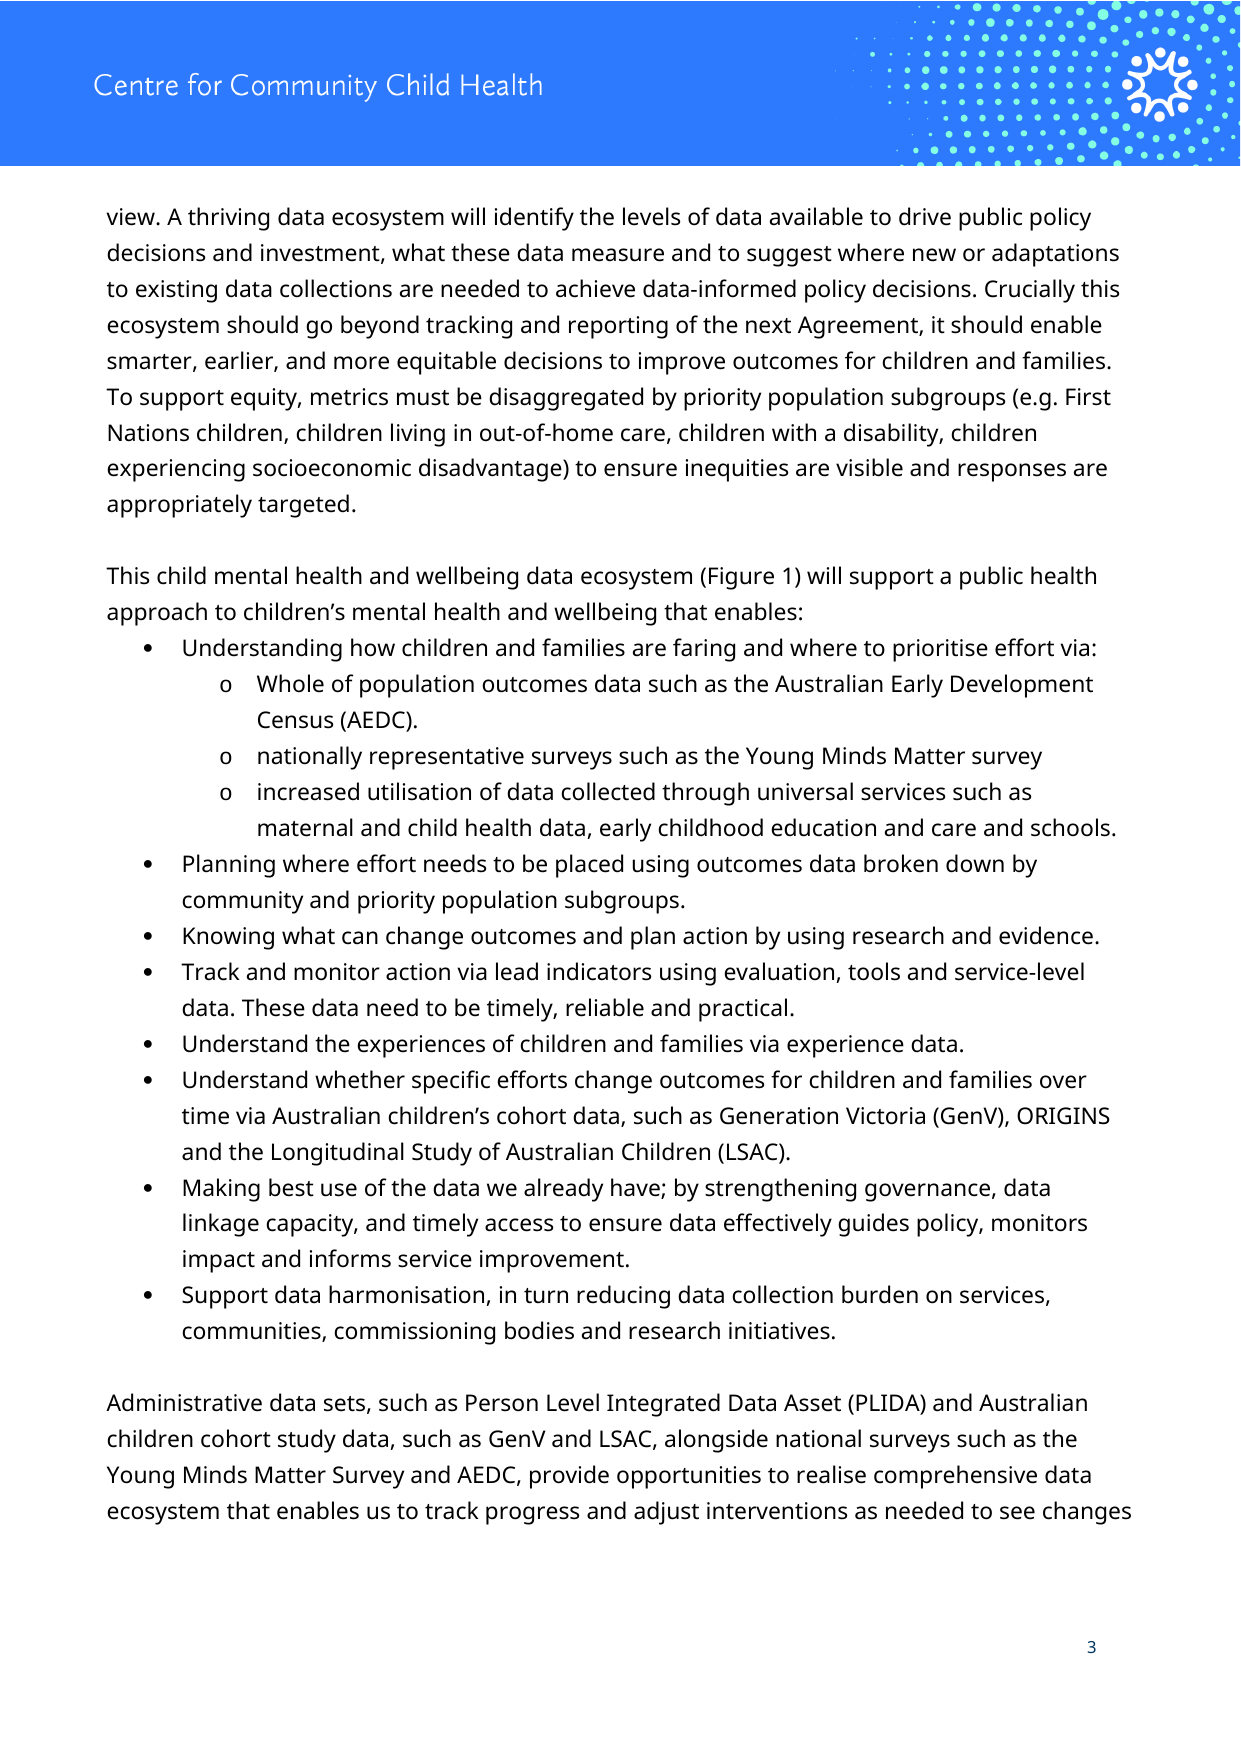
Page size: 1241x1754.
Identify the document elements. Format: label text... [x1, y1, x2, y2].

list increased utilisation of data collected through universal services such as maternal and child health data, early childhood education and care and schools. [219, 776, 1134, 843]
list Understand whether specific efforts change outcomes for children and families over time via Australian children’s cohort data, such as Generation Victoria (GenV), ORIGINS and the Longitudinal Study of Australian Children (LSAC). [144, 1064, 1134, 1167]
list Making best use of the data we already have; by strengthening governance, data linkage capacity, and timely access to ensure data effectively guides policy, monitors impact and informs service improvement. [144, 1171, 1134, 1274]
list Planning where effort needs to be placed using outcomes data broken down by community and priority population subgroups. [144, 848, 1134, 915]
list Understanding how children and families are faring and where to prioritise effort via: [144, 632, 1134, 663]
text This child mental health and wellbeing data ecosystem (Figure 1) will support a public health approach to children’s mental health and wellbeing that enables: [106, 560, 1134, 627]
list Support data harmonisation, in turn reducing data collection burden on services, communities, commissioning bodies and research initiatives. [144, 1279, 1134, 1346]
list Track and monitor action via lead indicators using evaluation, tools and service-level data. These data need to be timely, reliable and practical. [144, 956, 1134, 1023]
picture [0, 1, 1241, 166]
list nationally representative surveys such as the Young Minds Matter survey [219, 740, 1134, 771]
list Whole of population outcomes data such as the Australian Early Development Census (AEDC). [219, 668, 1134, 735]
list Understand the experiences of children and families via experience data. [144, 1028, 1134, 1059]
list Knowing what can change outcomes and plan action by using research and evidence. [144, 920, 1134, 951]
